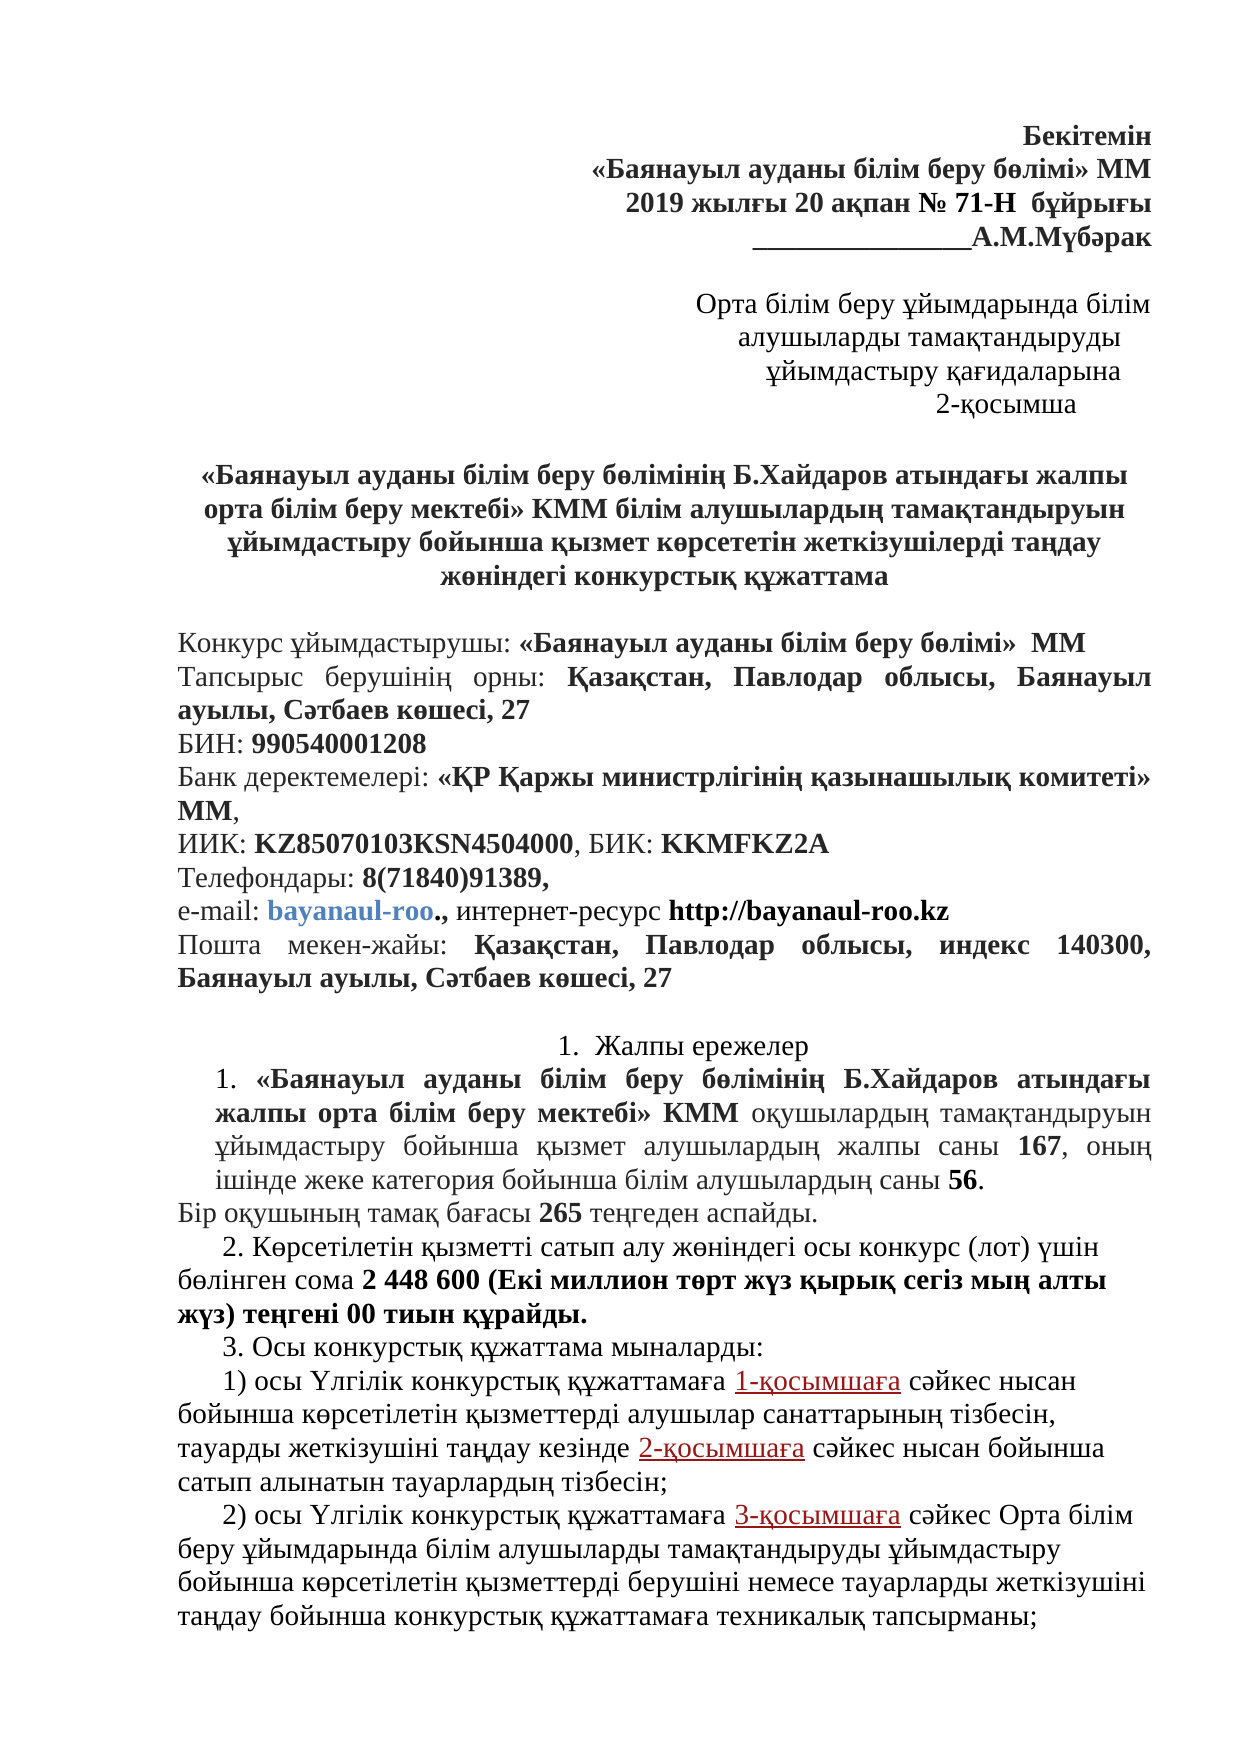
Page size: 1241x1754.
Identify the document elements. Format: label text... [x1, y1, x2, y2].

text «Баянауыл ауданы білім беру бөлімі» ММ [177, 152, 1152, 185]
text Тапсырыс берушінің орны: Қазақстан, Павлодар облысы, Баянауыл ауылы, Сәтбаев көшесі, 27 [177, 659, 1152, 726]
text Пошта мекен-жайы: Қазақстан, Павлодар облысы, индекс 140300, Баянауыл ауылы, Сәтбаев көшесі, 27 [177, 927, 1152, 994]
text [177, 1229, 1152, 1631]
text Бекітемін [177, 118, 1152, 152]
text e-mail: bayanaul-roo., интернет-ресурс http://bayanaul-roo.kz [177, 893, 1152, 927]
text _______________А.М.Мүбәрак [177, 219, 1152, 252]
list Жалпы ережелер [215, 1028, 1152, 1061]
text Конкурс ұйымдастырушы: «Баянауыл ауданы білім беру бөлімі» ММ [177, 625, 1152, 659]
text 1. «Баянауыл ауданы білім беру бөлімінің Б.Хайдаров атындағы жалпы орта білім беру мектебі» КММ оқушылардың тамақтандыруын ұйымдастыру бойынша қызмет алушылардың жалпы саны 167, оның ішінде жеке категория бойынша білім алушылардың саны 56. [215, 1061, 1152, 1195]
text Орта білім беру ұйымдарында білім алушыларды тамақтандыруды ұйымдастыру қағидаларына 2-қосымша [177, 286, 1152, 420]
text ИИК: KZ85070103КSN4504000, БИК: KKMFKZ2A [177, 826, 1152, 860]
text «Баянауыл ауданы білім беру бөлімінің Б.Хайдаров атындағы жалпы орта білім беру мектебі» КММ білім алушылардың тамақтандыруын ұйымдастыру бойынша қызмет көрсететін жеткізушілерді таңдау жөніндегі конкурстық құжаттама [177, 457, 1152, 592]
text Банк деректемелері: «ҚР Қаржы министрлігінің қазынашылық комитеті» ММ, [177, 759, 1152, 826]
list Бір оқушының тамақ бағасы 265 теңгеден аспайды. [177, 1195, 1152, 1229]
text Телефондары: 8(71840)91389, [177, 860, 1152, 893]
text БИН: 990540001208 [177, 726, 1152, 759]
text 2019 жылғы 20 ақпан № 71-H бұйрығы [177, 185, 1152, 219]
